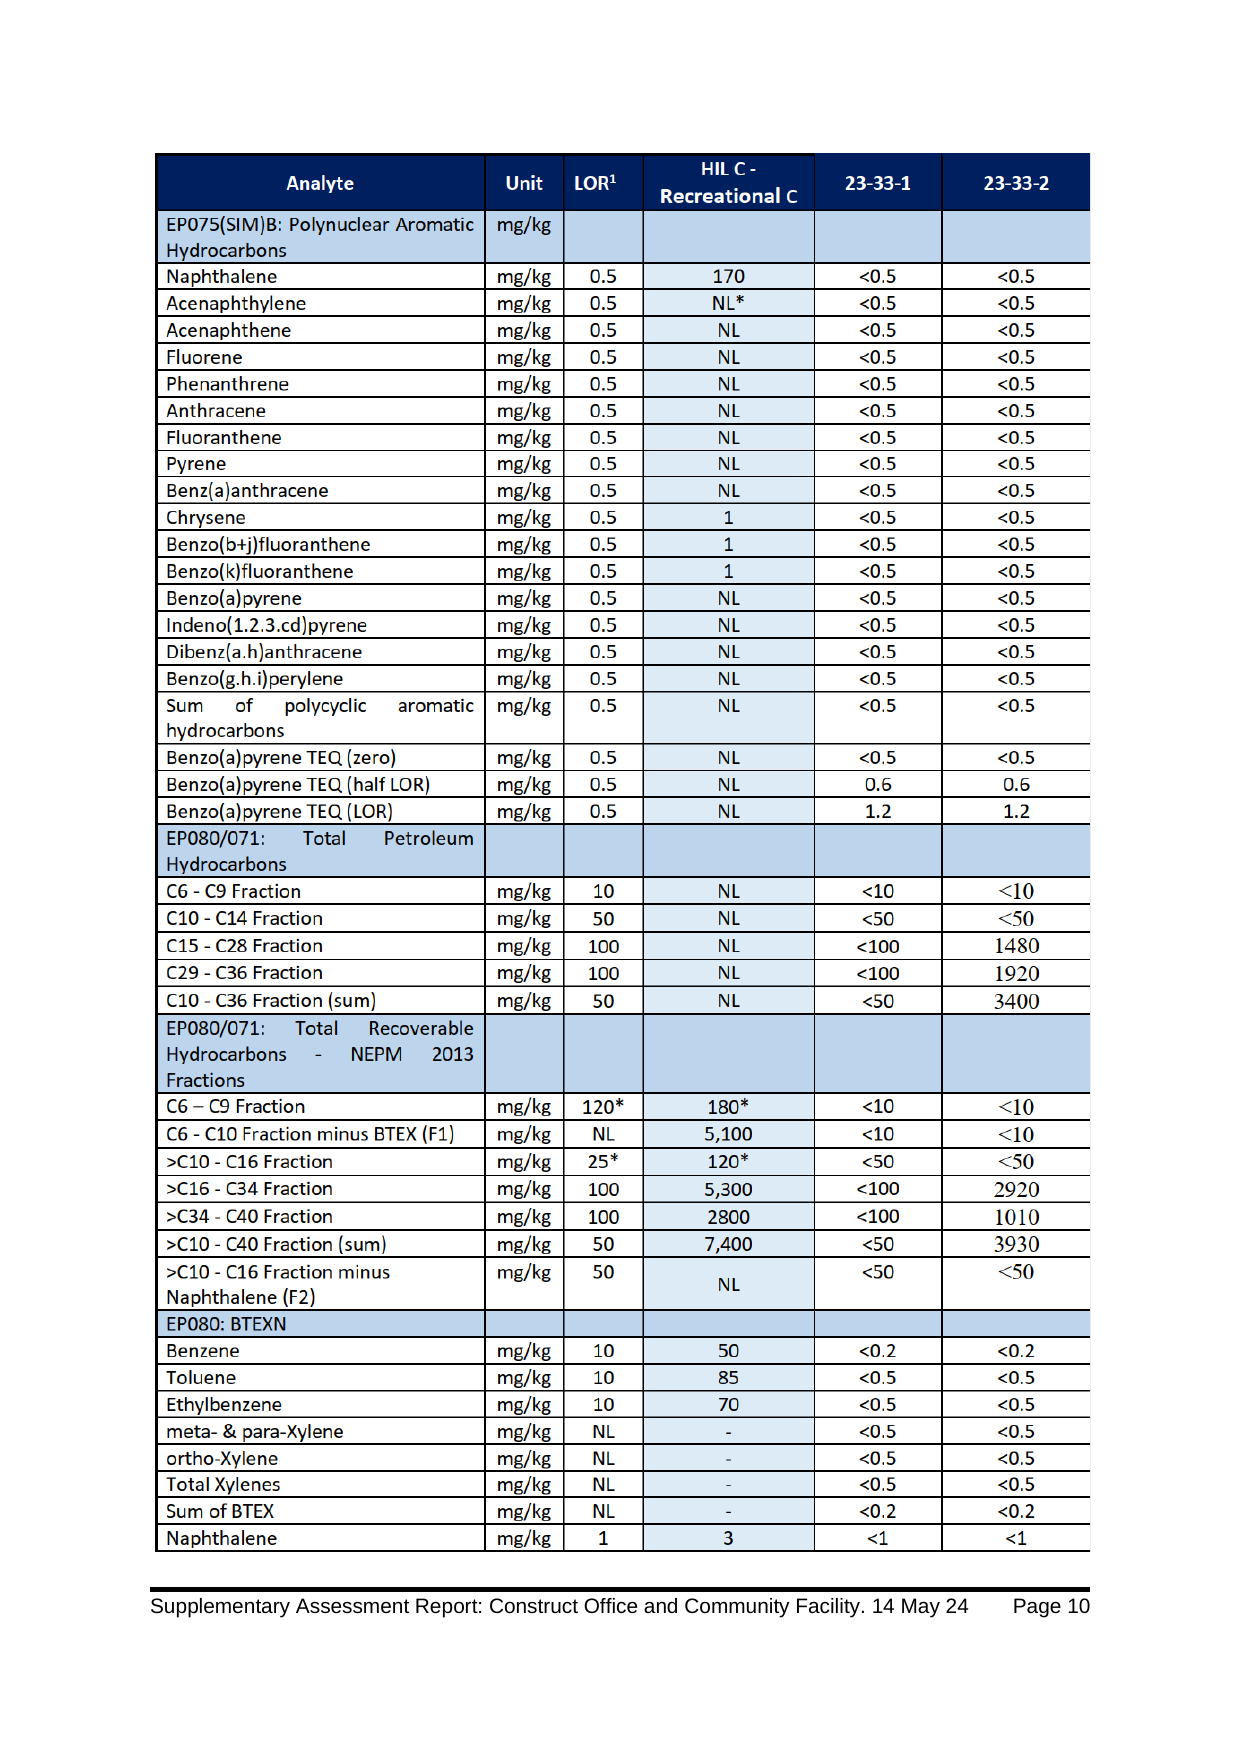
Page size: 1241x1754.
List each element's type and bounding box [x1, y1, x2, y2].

picture [150, 150, 1091, 1555]
